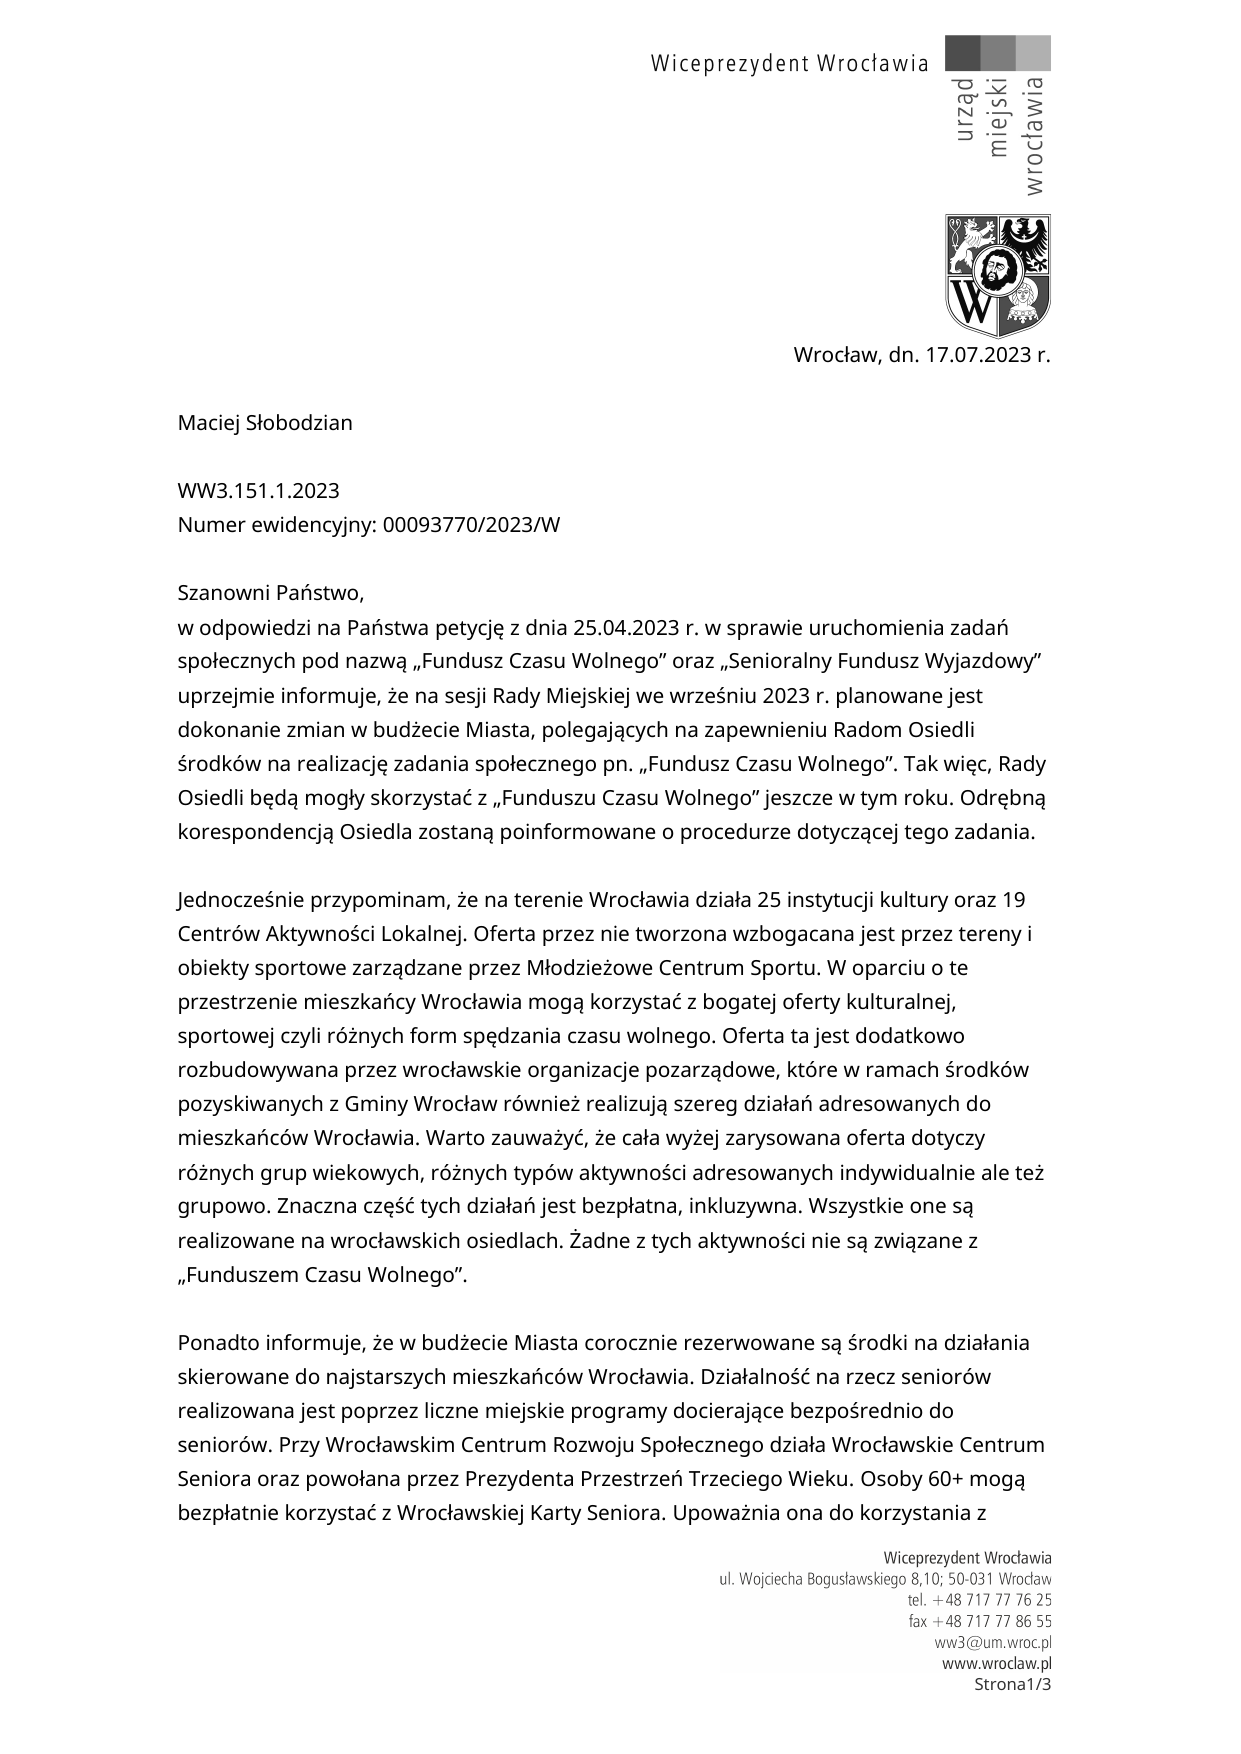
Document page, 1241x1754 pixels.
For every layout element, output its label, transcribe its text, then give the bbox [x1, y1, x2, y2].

text Szanowni Państwo, [177, 578, 1051, 607]
text Jednocześnie przypominam, że na terenie Wrocławia działa 25 instytucji kultury oraz 19 Centrów Aktywności Lokalnej. Oferta przez nie tworzona wzbogacana jest przez tereny i obiekty sportowe zarządzane przez Młodzieżowe Centrum Sportu. W oparciu o te przestrzenie mieszkańcy Wrocławia mogą korzystać z bogatej oferty kulturalnej, sportowej czyli różnych form spędzania czasu wolnego. Oferta ta jest dodatkowo rozbudowywana przez wrocławskie organizacje pozarządowe, które w ramach środków pozyskiwanych z Gminy Wrocław również realizują szereg działań adresowanych do mieszkańców Wrocławia. Warto zauważyć, że cała wyżej zarysowana oferta dotyczy różnych grup wiekowych, różnych typów aktywności adresowanych indywidualnie ale też grupowo. Znaczna część tych działań jest bezpłatna, inkluzywna. Wszystkie one są realizowane na wrocławskich osiedlach. Żadne z tych aktywności nie są związane z „Funduszem Czasu Wolnego”. [177, 885, 1051, 1288]
picture [649, 35, 1052, 341]
text Maciej Słobodzian [177, 408, 1051, 437]
text WW3.151.1.2023 [177, 476, 1051, 505]
text w odpowiedzi na Państwa petycję z dnia 25.04.2023 r. w sprawie uruchomienia zadań społecznych pod nazwą „Fundusz Czasu Wolnego” oraz „Senioralny Fundusz Wyjazdowy” uprzejmie informuje, że na sesji Rady Miejskiej we wrześniu 2023 r. planowane jest dokonanie zmian w budżecie Miasta, polegających na zapewnieniu Radom Osiedli środków na realizację zadania społecznego pn. „Fundusz Czasu Wolnego”. Tak więc, Rady Osiedli będą mogły skorzystać z „Funduszu Czasu Wolnego” jeszcze w tym roku. Odrębną korespondencją Osiedla zostaną poinformowane o procedurze dotyczącej tego zadania. [177, 613, 1051, 845]
text Wrocław, dn. 17.07.2023 r. [177, 340, 1051, 368]
picture [720, 1550, 1052, 1673]
text Numer ewidencyjny: 00093770/2023/W [177, 510, 1051, 539]
